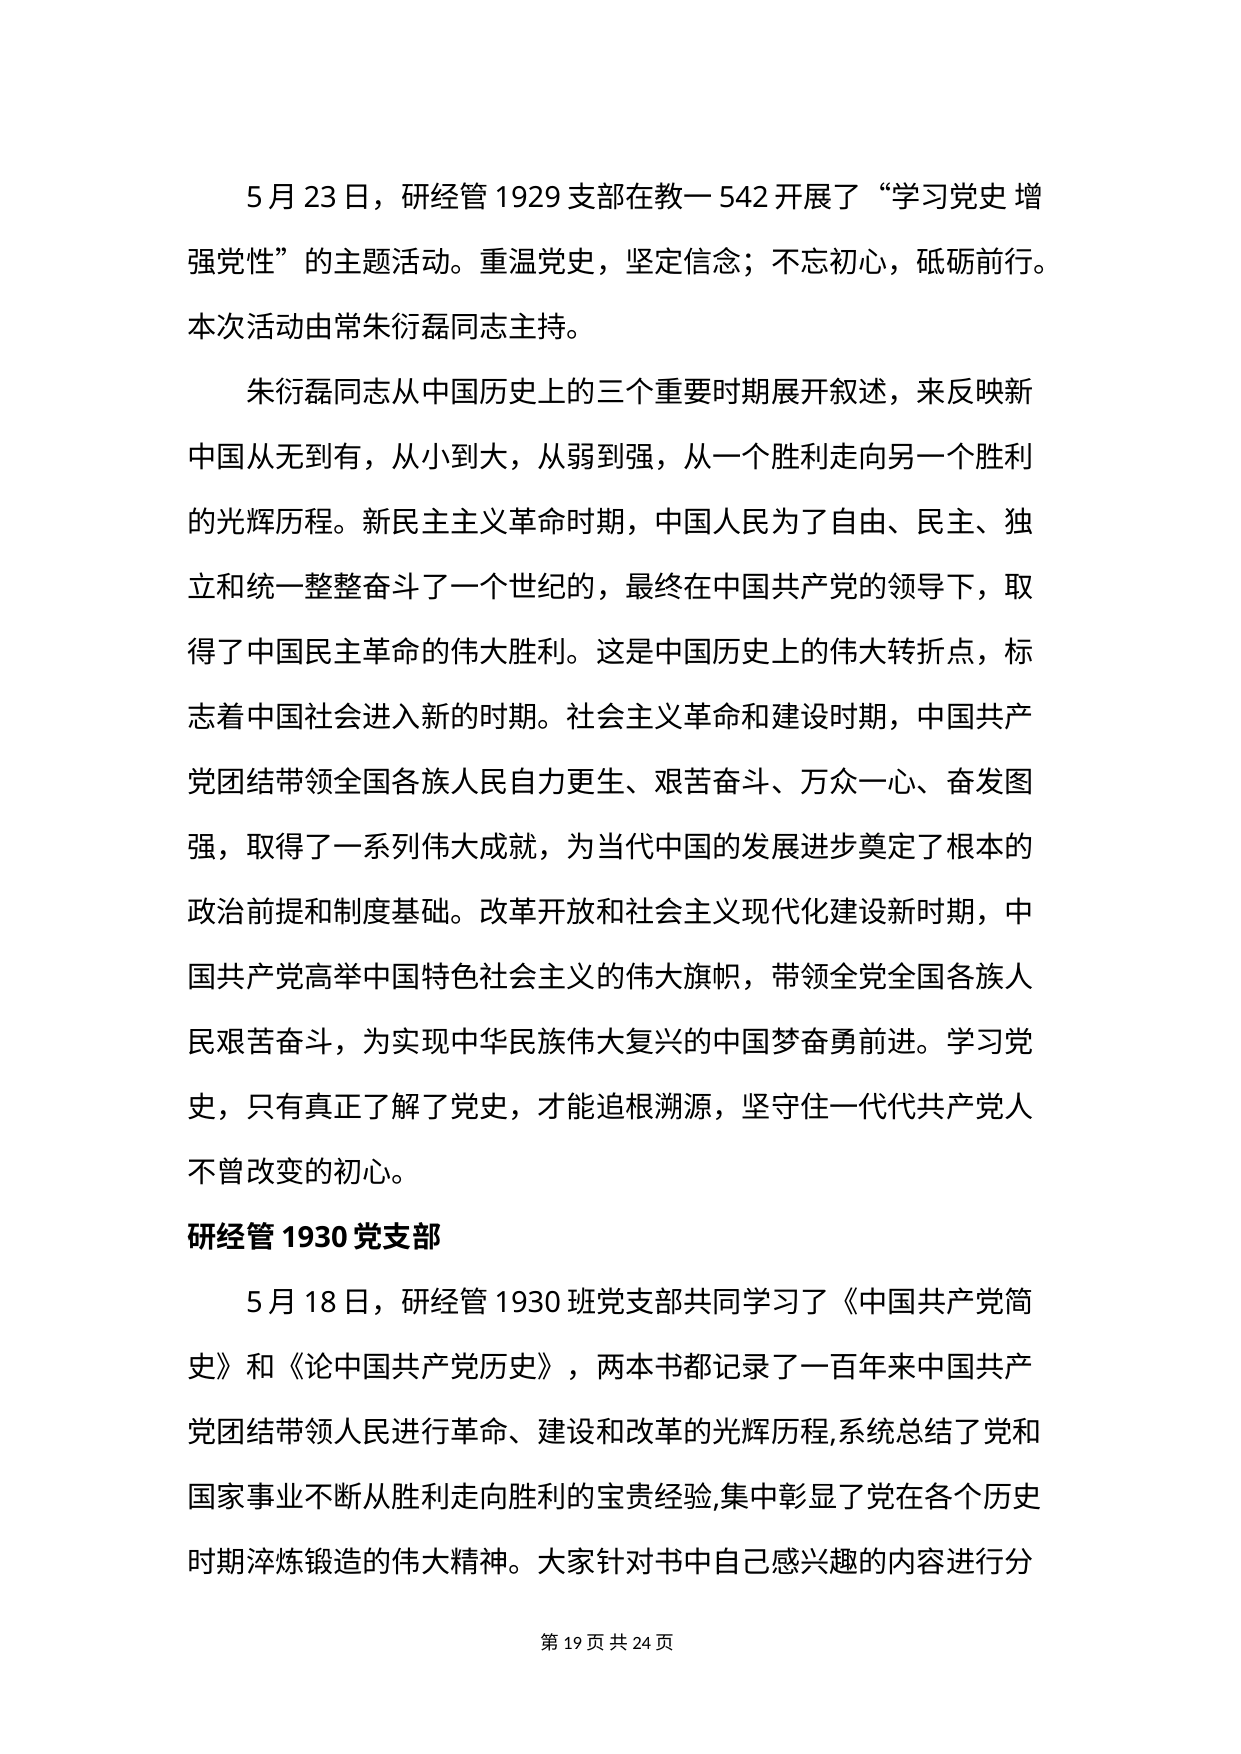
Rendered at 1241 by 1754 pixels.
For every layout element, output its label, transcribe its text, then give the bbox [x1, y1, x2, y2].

text 朱衍磊同志从中国历史上的三个重要时期展开叙述，来反映新中国从无到有，从小到大，从弱到强，从一个胜利走向另一个胜利的光辉历程。新民主主义革命时期，中国人民为了自由、民主、独立和统一整整奋斗了一个世纪的，最终在中国共产党的领导下，取得了中国民主革命的伟大胜利。这是中国历史上的伟大转折点，标志着中国社会进入新的时期。社会主义革命和建设时期，中国共产党团结带领全国各族人民自力更生、艰苦奋斗、万众一心、奋发图强，取得了一系列伟大成就，为当代中国的发展进步奠定了根本的政治前提和制度基础。改革开放和社会主义现代化建设新时期，中国共产党高举中国特色社会主义的伟大旗帜，带领全党全国各族人民艰苦奋斗，为实现中华民族伟大复兴的中国梦奋勇前进。学习党史，只有真正了解了党史，才能追根溯源，坚守住一代代共产党人不曾改变的初心。 [187, 357, 1053, 1202]
text 研经管1930党支部 [187, 1202, 1053, 1267]
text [187, 1267, 1053, 1592]
text 5月23日，研经管1929支部在教一542开展了“学习党史 增强党性”的主题活动。重温党史，坚定信念；不忘初心，砥砺前行。本次活动由常朱衍磊同志主持。 [187, 162, 1053, 357]
